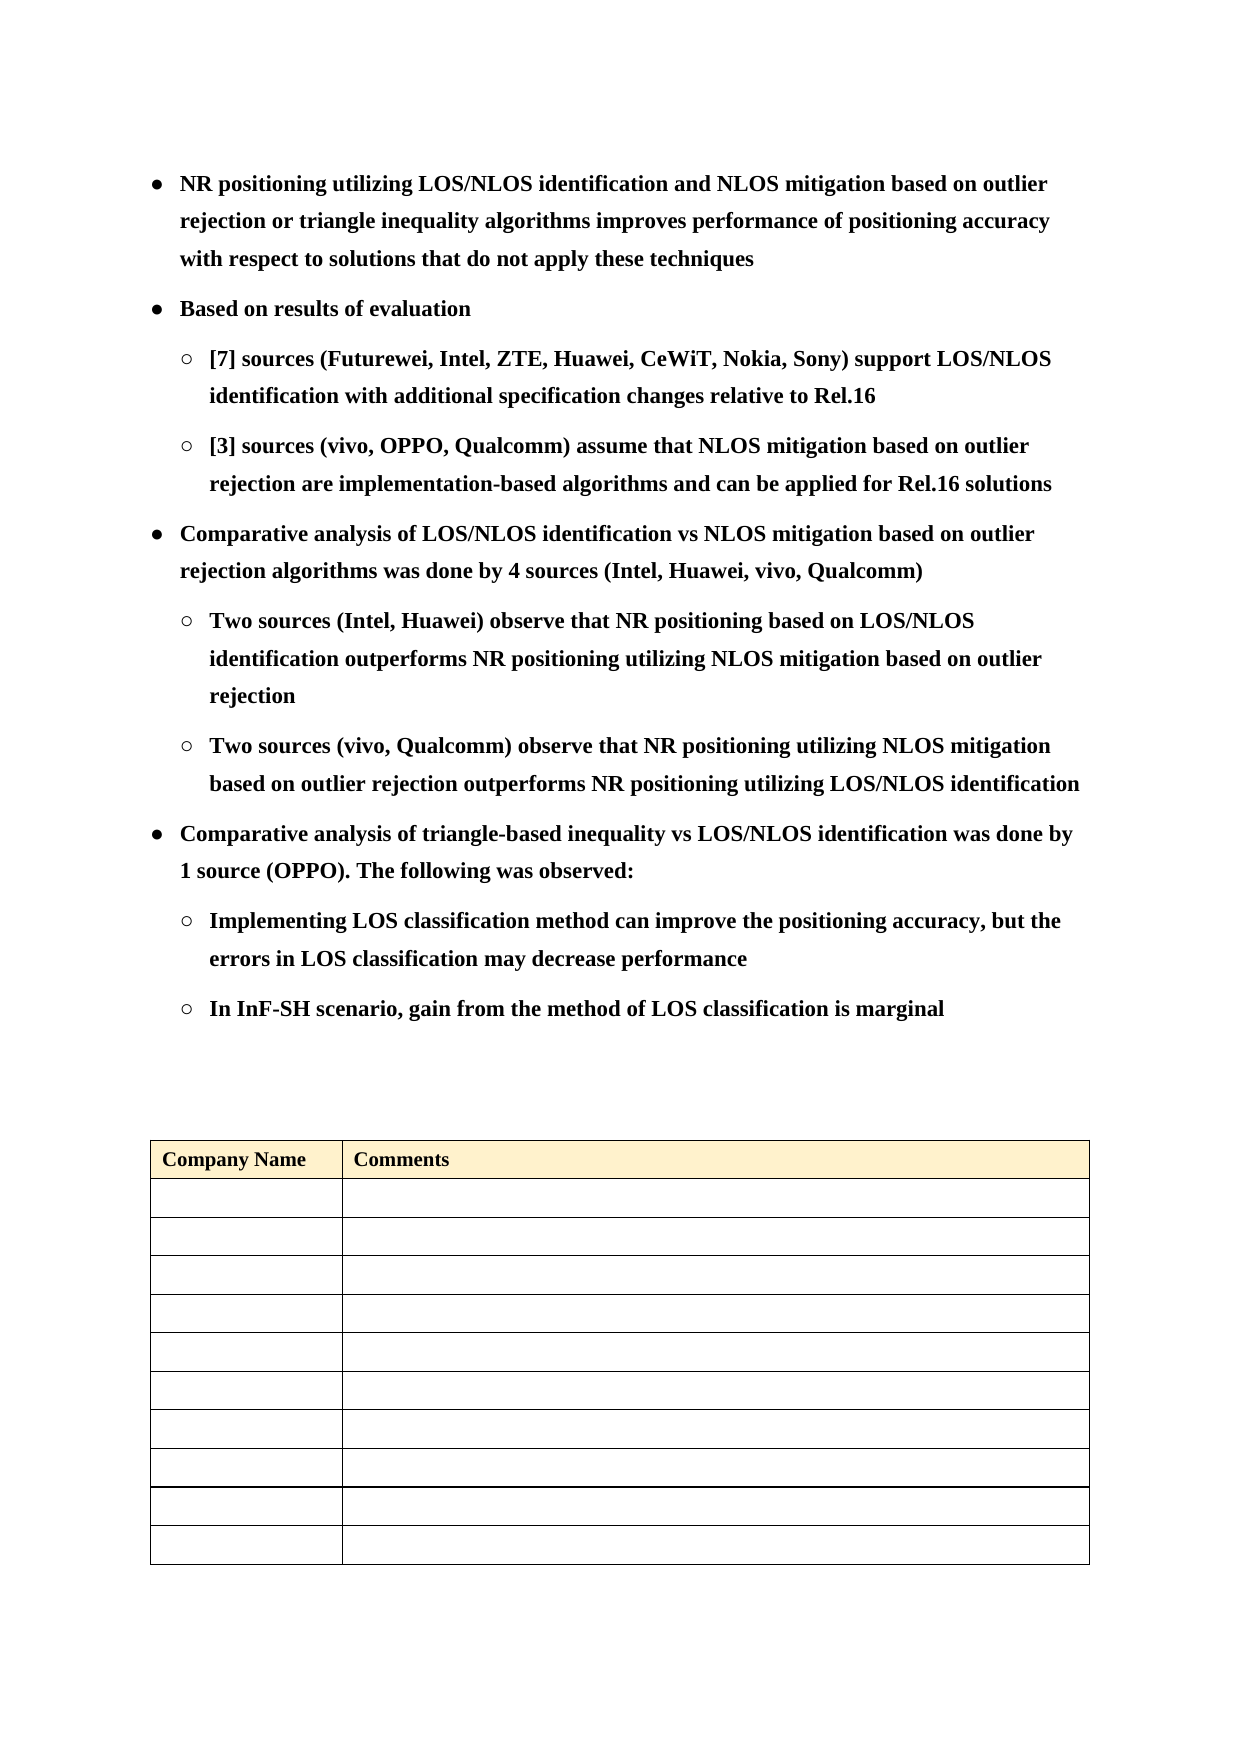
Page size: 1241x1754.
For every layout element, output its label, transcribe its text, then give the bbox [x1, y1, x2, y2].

table_cell [343, 1179, 1089, 1217]
list Two sources (Intel, Huawei) observe that NR positioning based on LOS/NLOS identification outperforms NR positioning utilizing NLOS mitigation based on outlier rejection [179, 602, 1090, 714]
table_cell [343, 1218, 1089, 1255]
table_cell [151, 1179, 342, 1217]
table_cell [343, 1295, 1089, 1332]
table_header Company Name [151, 1141, 342, 1178]
list Implementing LOS classification method can improve the positioning accuracy, but the errors in LOS classification may decrease performance [179, 902, 1090, 977]
table_header Comments [343, 1141, 1089, 1178]
list Based on results of evaluation [150, 289, 1090, 327]
list [3] sources (vivo, OPPO, Qualcomm) assume that NLOS mitigation based on outlier rejection are implementation-based algorithms and can be applied for Rel.16 solutions [179, 427, 1090, 502]
table_cell [151, 1295, 342, 1332]
table_cell [151, 1449, 342, 1486]
list Comparative analysis of LOS/NLOS identification vs NLOS mitigation based on outlier rejection algorithms was done by 4 sources (Intel, Huawei, vivo, Qualcomm) [150, 514, 1090, 589]
table_cell [151, 1526, 342, 1563]
table_cell [343, 1488, 1089, 1525]
list Comparative analysis of triangle-based inequality vs LOS/NLOS identification was done by 1 source (OPPO). The following was observed: [150, 814, 1090, 889]
table_cell [343, 1333, 1089, 1371]
table_cell [343, 1526, 1089, 1563]
table_cell [151, 1333, 342, 1371]
table_cell [343, 1449, 1089, 1486]
table_cell [343, 1372, 1089, 1409]
table_cell [151, 1256, 342, 1294]
list Two sources (vivo, Qualcomm) observe that NR positioning utilizing NLOS mitigation based on outlier rejection outperforms NR positioning utilizing LOS/NLOS identification [179, 727, 1090, 802]
list In InF-SH scenario, gain from the method of LOS classification is marginal [179, 989, 1090, 1027]
table_cell [343, 1256, 1089, 1294]
table_cell [151, 1410, 342, 1448]
table_cell [343, 1410, 1089, 1448]
table_cell [151, 1218, 342, 1255]
table_cell [151, 1372, 342, 1409]
list NR positioning utilizing LOS/NLOS identification and NLOS mitigation based on outlier rejection or triangle inequality algorithms improves performance of positioning accuracy with respect to solutions that do not apply these techniques [150, 164, 1090, 277]
table_cell [151, 1488, 342, 1525]
list [7] sources (Futurewei, Intel, ZTE, Huawei, CeWiT, Nokia, Sony) support LOS/NLOS identification with additional specification changes relative to Rel.16 [179, 339, 1090, 414]
